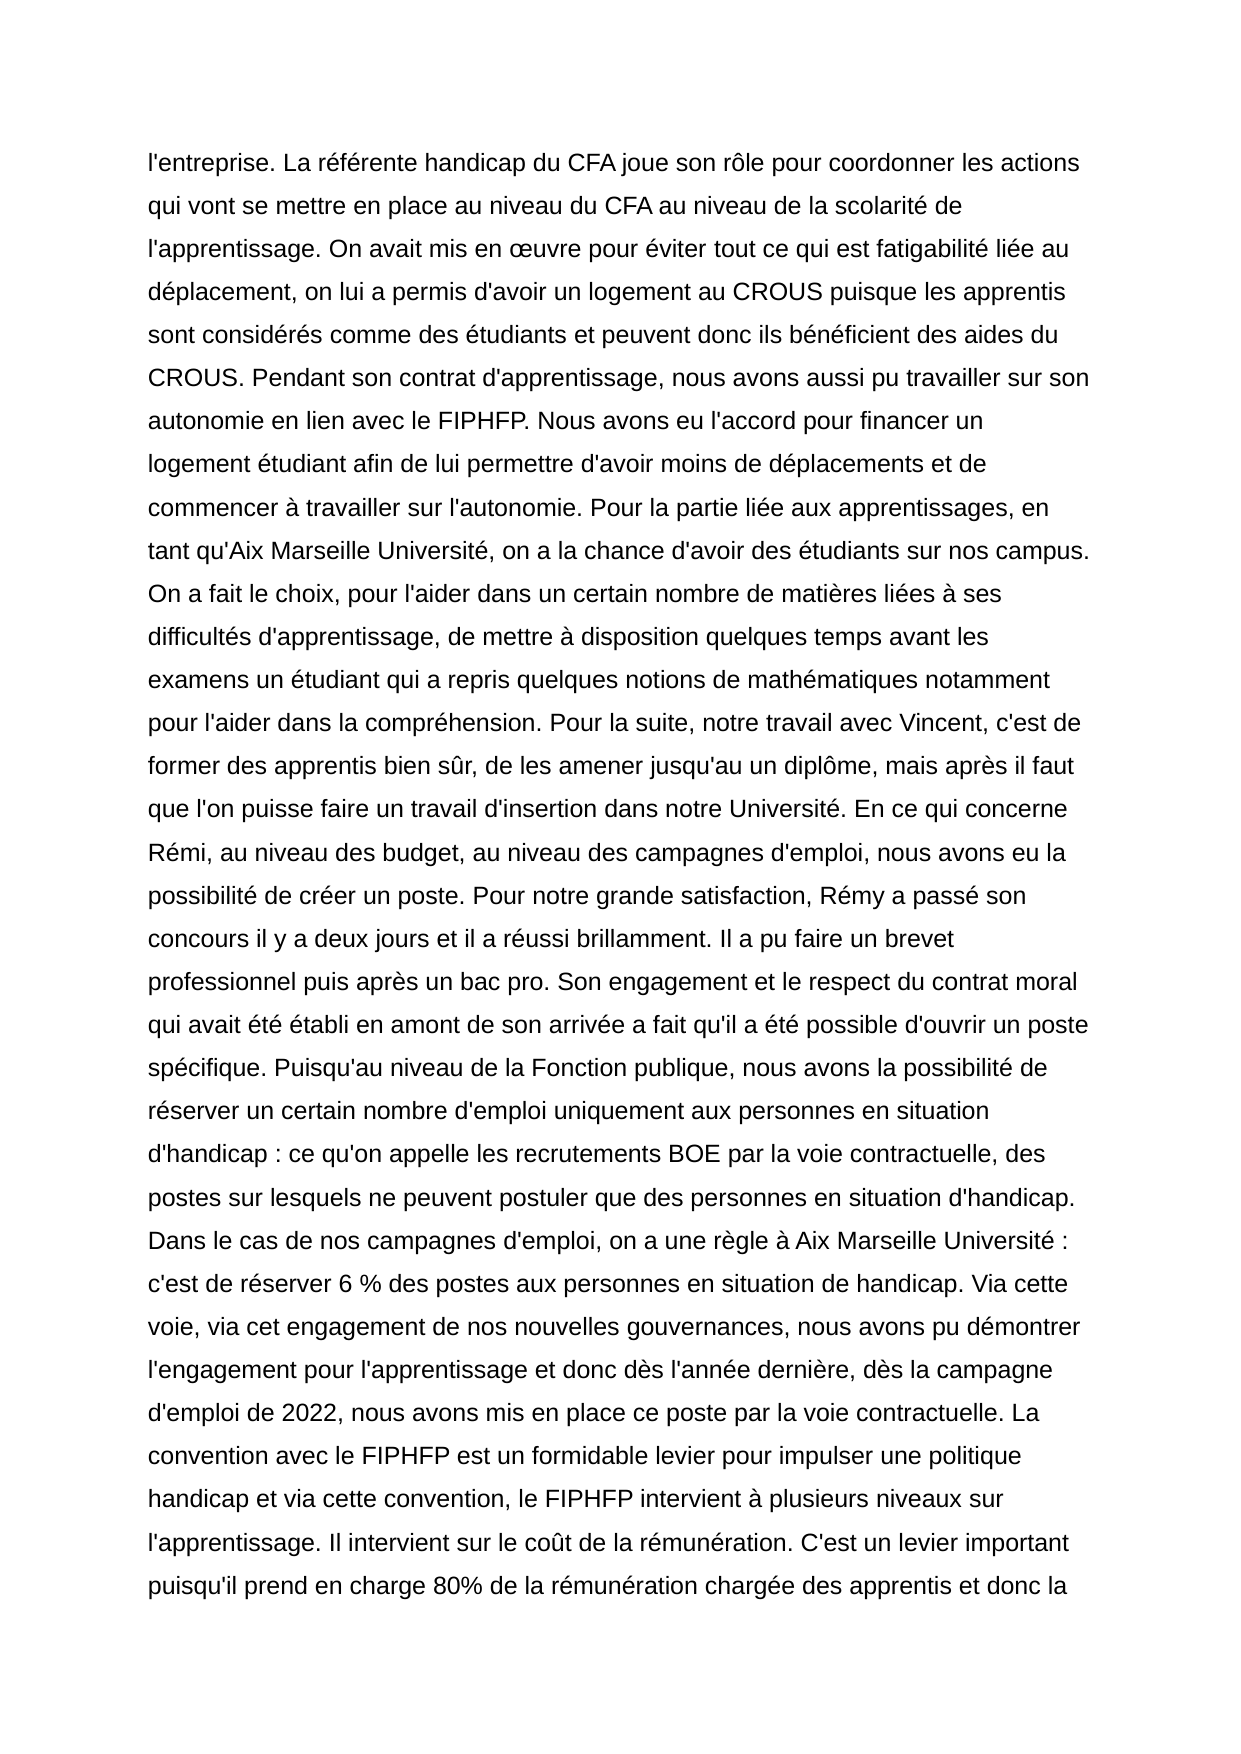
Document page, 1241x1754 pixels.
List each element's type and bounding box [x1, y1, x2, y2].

text [148, 148, 1093, 1599]
